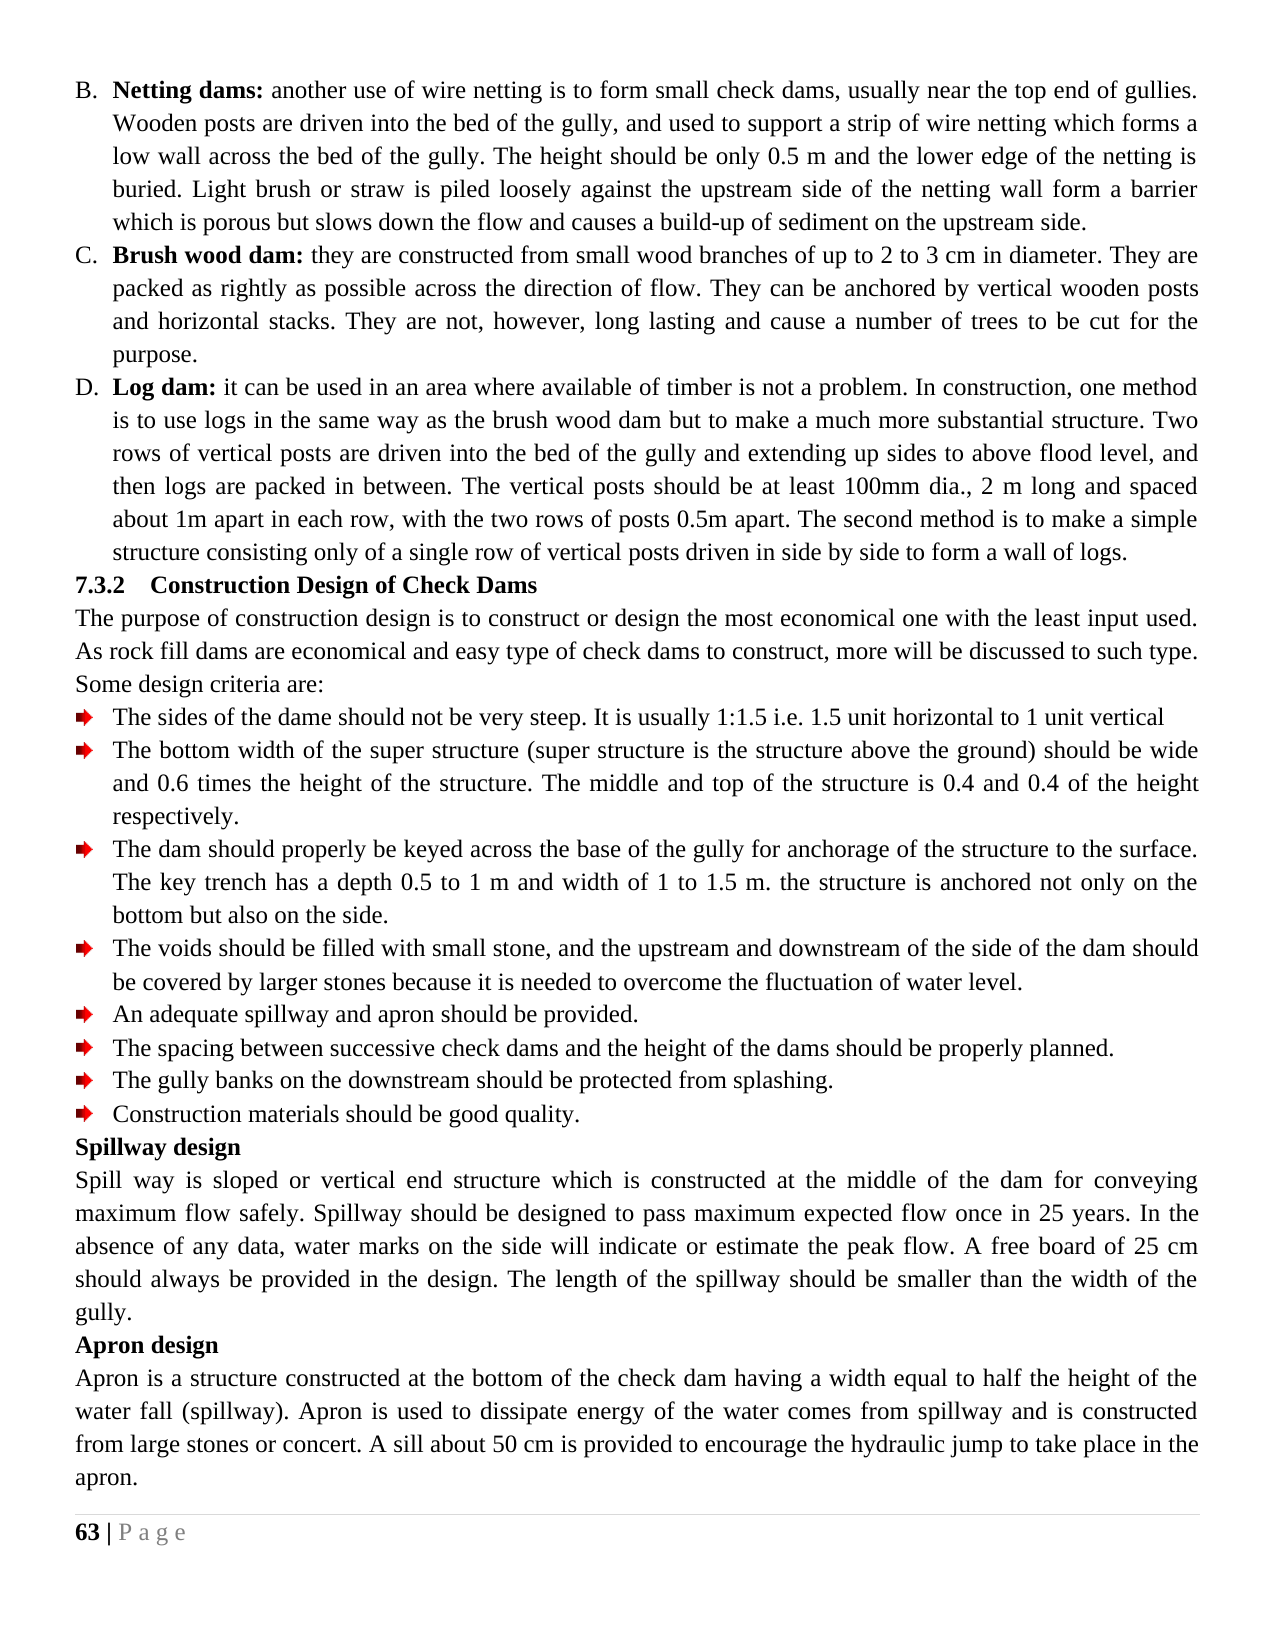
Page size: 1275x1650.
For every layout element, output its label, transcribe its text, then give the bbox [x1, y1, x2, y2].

text Apron design [75, 1330, 1200, 1358]
picture [76, 940, 93, 957]
list Netting dams: another use of wire netting is to form small check dams, usually near the top end of gullies. Wooden posts are driven into the bed of the gully, and used to support a strip of wire netting which forms a low wall across the bed of the gully. The height should be only 0.5 m and the lower edge of the netting is buried. Light brush or straw is piled loosely against the upstream side of the netting wall form a barrier which is porous but slows down the flow and causes a build-up of sediment on the upstream side. [75, 75, 1200, 236]
picture [76, 1072, 93, 1089]
picture [76, 1105, 93, 1122]
list The dam should properly be keyed across the base of the gully for anchorage of the structure to the surface. The key trench has a depth 0.5 to 1 m and width of 1 to 1.5 m. the structure is anchored not only on the bottom but also on the side. [75, 834, 1200, 929]
list Construction materials should be good quality. [75, 1099, 1200, 1127]
list The gully banks on the downstream should be protected from splashing. [75, 1066, 1200, 1094]
list The voids should be filled with small stone, and the upstream and downstream of the side of the dam should be covered by larger stones because it is needed to overcome the fluctuation of water level. [75, 933, 1200, 995]
list The sides of the dame should not be very steep. It is usually 1:1.5 i.e. 1.5 unit horizontal to 1 unit vertical [75, 702, 1200, 731]
text Spill way is sloped or vertical end structure which is constructed at the middle of the dam for conveying maximum flow safely. Spillway should be designed to pass maximum expected flow once in 25 years. In the absence of any data, water marks on the side will indicate or estimate the peak flow. A free board of 25 cm should always be provided in the design. The length of the spillway should be smaller than the width of the gully. [75, 1165, 1200, 1326]
picture [76, 742, 93, 759]
picture [76, 709, 93, 726]
picture [76, 1006, 93, 1023]
list Log dam: it can be used in an area where available of timber is not a problem. In construction, one method is to use logs in the same way as the brush wood dam but to make a much more substantial structure. Two rows of vertical posts are driven into the bed of the gully and extending up sides to above flood level, and then logs are packed in between. The vertical posts should be at least 100mm dia., 2 m long and spaced about 1m apart in each row, with the two rows of posts 0.5m apart. The second method is to make a simple structure consisting only of a single row of vertical posts driven in side by side to form a wall of logs. [75, 372, 1200, 566]
picture [76, 1039, 93, 1056]
text The purpose of construction design is to construct or design the most economical one with the least input used. As rock fill dams are economical and easy type of check dams to construct, more will be discussed to such type. Some design criteria are: [75, 603, 1200, 698]
list An adequate spillway and apron should be provided. [75, 999, 1200, 1028]
list The spacing between successive check dams and the height of the dams should be properly planned. [75, 1033, 1200, 1061]
list The bottom width of the super structure (super structure is the structure above the ground) should be wide and 0.6 times the height of the structure. The middle and top of the structure is 0.4 and 0.4 of the height respectively. [75, 735, 1200, 830]
list Brush wood dam: they are constructed from small wood branches of up to 2 to 3 cm in diameter. They are packed as rightly as possible across the direction of flow. They can be anchored by vertical wooden posts and horizontal stacks. They are not, however, long lasting and cause a number of trees to be cut for the purpose. [75, 240, 1200, 368]
text Spillway design [75, 1132, 1200, 1160]
picture [76, 841, 93, 858]
subtitle Construction Design of Check Dams [75, 570, 1200, 599]
text Apron is a structure constructed at the bottom of the check dam having a width equal to half the height of the water fall (spillway). Apron is used to dissipate energy of the water comes from spillway and is constructed from large stones or concert. A sill about 50 cm is provided to encourage the hydraulic jump to take place in the apron. [75, 1363, 1200, 1491]
